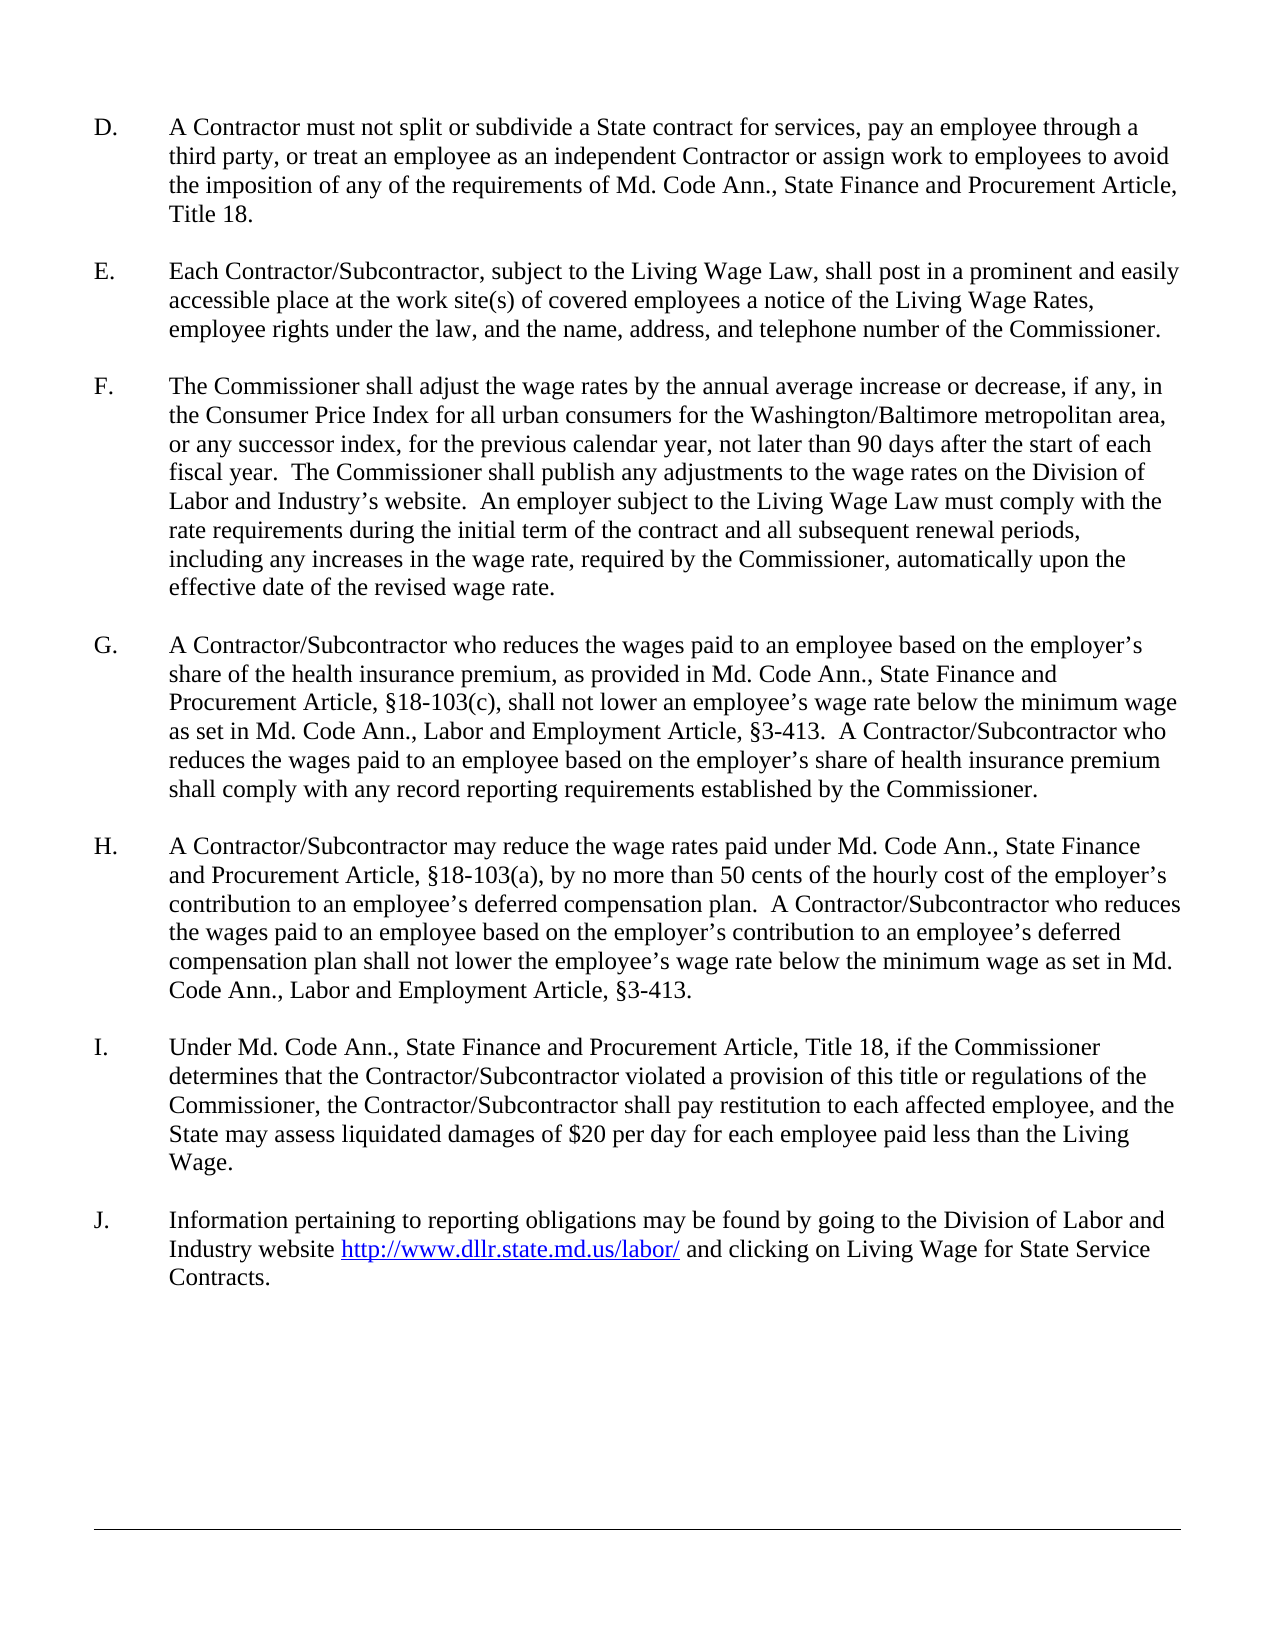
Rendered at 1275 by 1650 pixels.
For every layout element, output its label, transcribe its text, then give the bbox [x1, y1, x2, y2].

text E. Each Contractor/Subcontractor, subject to the Living Wage Law, shall post in a prominent and easily accessible place at the work site(s) of covered employees a notice of the Living Wage Rates, employee rights under the law, and the name, address, and telephone number of the Commissioner. [94, 256, 1181, 342]
text H. A Contractor/Subcontractor may reduce the wage rates paid under Md. Code Ann., State Finance and Procurement Article, §18-103(a), by no more than 50 cents of the hourly cost of the employer’s contribution to an employee’s deferred compensation plan. A Contractor/Subcontractor who reduces the wages paid to an employee based on the employer’s contribution to an employee’s deferred compensation plan shall not lower the employee’s wage rate below the minimum wage as set in Md. Code Ann., Labor and Employment Article, §3-413. [94, 831, 1181, 1004]
text J. Information pertaining to reporting obligations may be found by going to the Division of Labor and Industry website http://www.dllr.state.md.us/labor/ and clicking on Living Wage for State Service Contracts. [94, 1205, 1181, 1291]
text D. A Contractor must not split or subdivide a State contract for services, pay an employee through a third party, or treat an employee as an independent Contractor or assign work to employees to avoid the imposition of any of the requirements of Md. Code Ann., State Finance and Procurement Article, Title 18. [94, 112, 1181, 227]
text G. A Contractor/Subcontractor who reduces the wages paid to an employee based on the employer’s share of the health insurance premium, as provided in Md. Code Ann., State Finance and Procurement Article, §18-103(c), shall not lower an employee’s wage rate below the minimum wage as set in Md. Code Ann., Labor and Employment Article, §3-413. A Contractor/Subcontractor who reduces the wages paid to an employee based on the employer’s share of health insurance premium shall comply with any record reporting requirements established by the Commissioner. [94, 630, 1181, 802]
text F. The Commissioner shall adjust the wage rates by the annual average increase or decrease, if any, in the Consumer Price Index for all urban consumers for the Washington/Baltimore metropolitan area, or any successor index, for the previous calendar year, not later than 90 days after the start of each fiscal year. The Commissioner shall publish any adjustments to the wage rates on the Division of Labor and Industry’s website. An employer subject to the Living Wage Law must comply with the rate requirements during the initial term of the contract and all subsequent renewal periods, including any increases in the wage rate, required by the Commissioner, automatically upon the effective date of the revised wage rate. [94, 371, 1181, 601]
text I. Under Md. Code Ann., State Finance and Procurement Article, Title 18, if the Commissioner determines that the Contractor/Subcontractor violated a provision of this title or regulations of the Commissioner, the Contractor/Subcontractor shall pay restitution to each affected employee, and the State may assess liquidated damages of $20 per day for each employee paid less than the Living Wage. [94, 1032, 1181, 1176]
